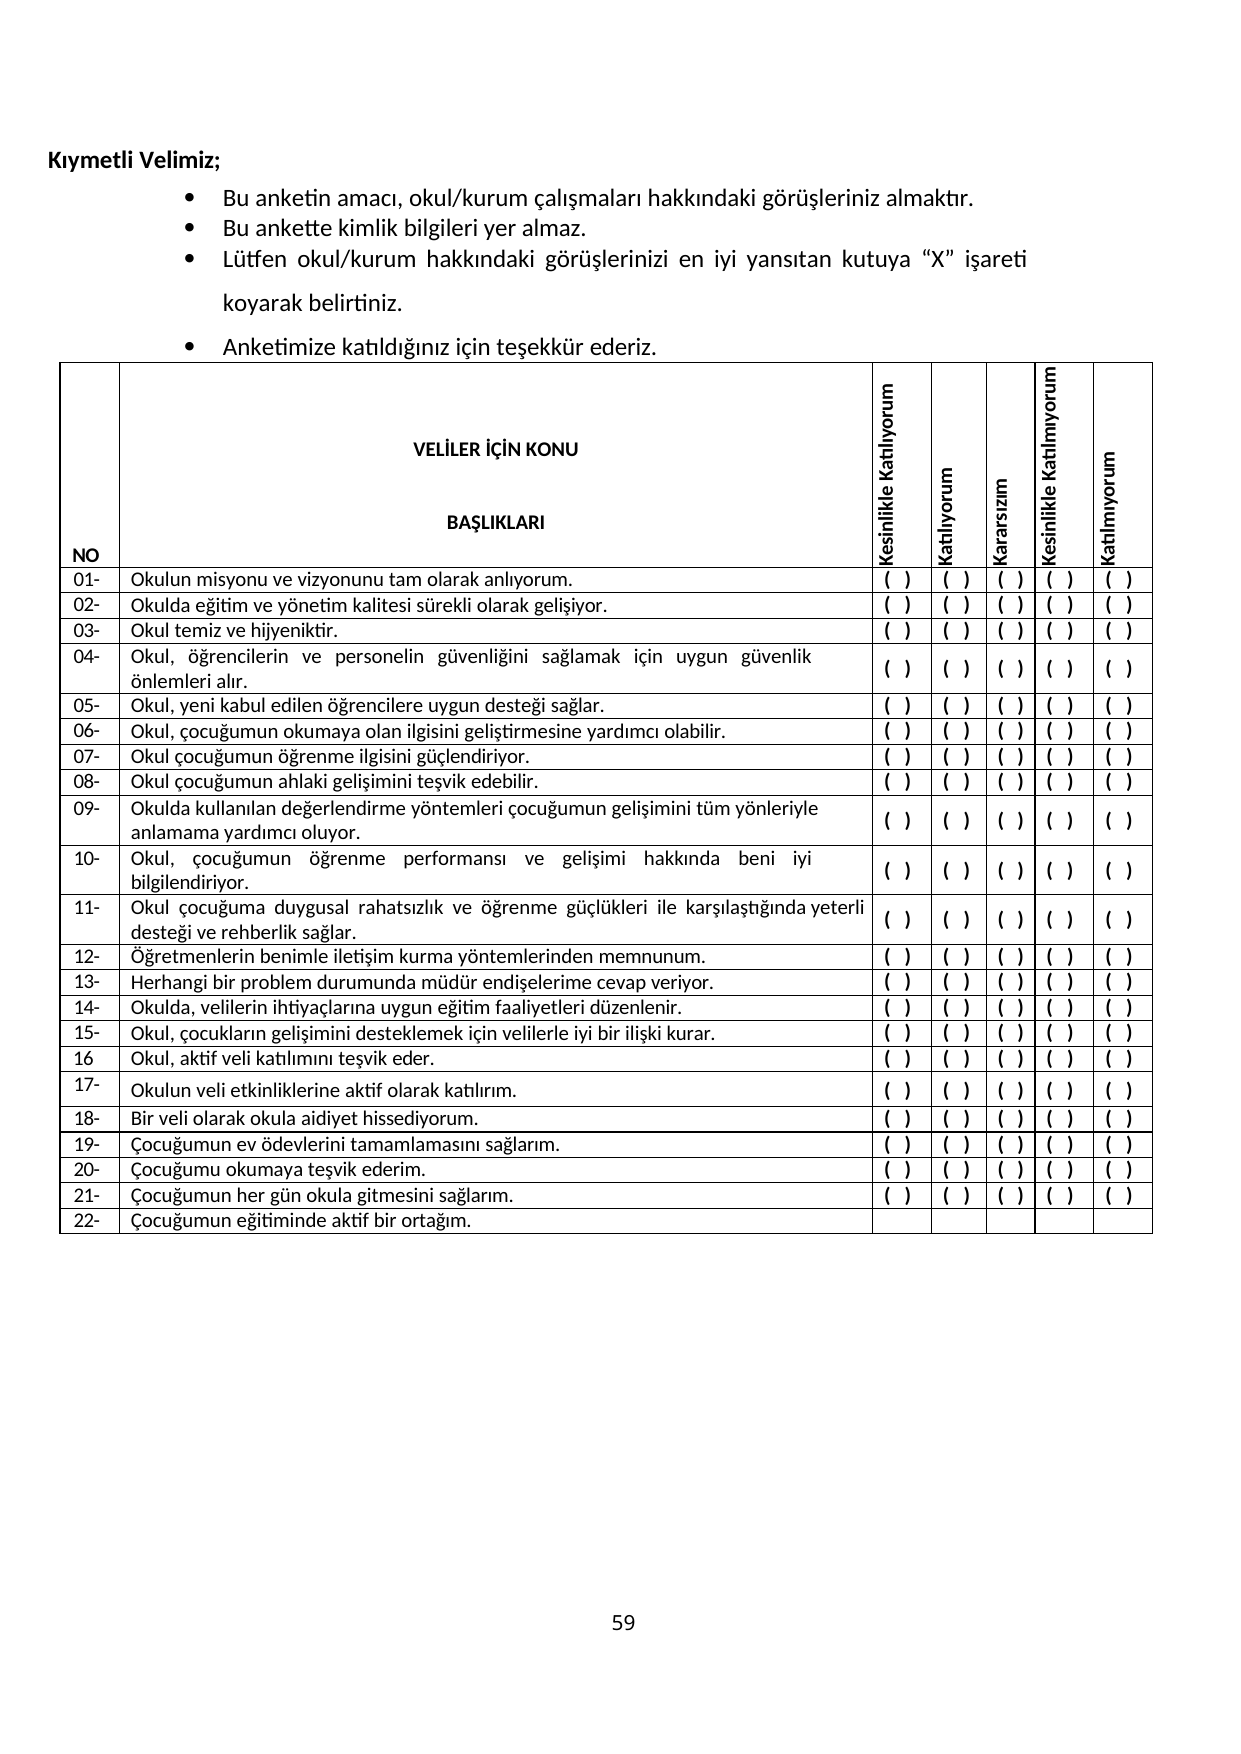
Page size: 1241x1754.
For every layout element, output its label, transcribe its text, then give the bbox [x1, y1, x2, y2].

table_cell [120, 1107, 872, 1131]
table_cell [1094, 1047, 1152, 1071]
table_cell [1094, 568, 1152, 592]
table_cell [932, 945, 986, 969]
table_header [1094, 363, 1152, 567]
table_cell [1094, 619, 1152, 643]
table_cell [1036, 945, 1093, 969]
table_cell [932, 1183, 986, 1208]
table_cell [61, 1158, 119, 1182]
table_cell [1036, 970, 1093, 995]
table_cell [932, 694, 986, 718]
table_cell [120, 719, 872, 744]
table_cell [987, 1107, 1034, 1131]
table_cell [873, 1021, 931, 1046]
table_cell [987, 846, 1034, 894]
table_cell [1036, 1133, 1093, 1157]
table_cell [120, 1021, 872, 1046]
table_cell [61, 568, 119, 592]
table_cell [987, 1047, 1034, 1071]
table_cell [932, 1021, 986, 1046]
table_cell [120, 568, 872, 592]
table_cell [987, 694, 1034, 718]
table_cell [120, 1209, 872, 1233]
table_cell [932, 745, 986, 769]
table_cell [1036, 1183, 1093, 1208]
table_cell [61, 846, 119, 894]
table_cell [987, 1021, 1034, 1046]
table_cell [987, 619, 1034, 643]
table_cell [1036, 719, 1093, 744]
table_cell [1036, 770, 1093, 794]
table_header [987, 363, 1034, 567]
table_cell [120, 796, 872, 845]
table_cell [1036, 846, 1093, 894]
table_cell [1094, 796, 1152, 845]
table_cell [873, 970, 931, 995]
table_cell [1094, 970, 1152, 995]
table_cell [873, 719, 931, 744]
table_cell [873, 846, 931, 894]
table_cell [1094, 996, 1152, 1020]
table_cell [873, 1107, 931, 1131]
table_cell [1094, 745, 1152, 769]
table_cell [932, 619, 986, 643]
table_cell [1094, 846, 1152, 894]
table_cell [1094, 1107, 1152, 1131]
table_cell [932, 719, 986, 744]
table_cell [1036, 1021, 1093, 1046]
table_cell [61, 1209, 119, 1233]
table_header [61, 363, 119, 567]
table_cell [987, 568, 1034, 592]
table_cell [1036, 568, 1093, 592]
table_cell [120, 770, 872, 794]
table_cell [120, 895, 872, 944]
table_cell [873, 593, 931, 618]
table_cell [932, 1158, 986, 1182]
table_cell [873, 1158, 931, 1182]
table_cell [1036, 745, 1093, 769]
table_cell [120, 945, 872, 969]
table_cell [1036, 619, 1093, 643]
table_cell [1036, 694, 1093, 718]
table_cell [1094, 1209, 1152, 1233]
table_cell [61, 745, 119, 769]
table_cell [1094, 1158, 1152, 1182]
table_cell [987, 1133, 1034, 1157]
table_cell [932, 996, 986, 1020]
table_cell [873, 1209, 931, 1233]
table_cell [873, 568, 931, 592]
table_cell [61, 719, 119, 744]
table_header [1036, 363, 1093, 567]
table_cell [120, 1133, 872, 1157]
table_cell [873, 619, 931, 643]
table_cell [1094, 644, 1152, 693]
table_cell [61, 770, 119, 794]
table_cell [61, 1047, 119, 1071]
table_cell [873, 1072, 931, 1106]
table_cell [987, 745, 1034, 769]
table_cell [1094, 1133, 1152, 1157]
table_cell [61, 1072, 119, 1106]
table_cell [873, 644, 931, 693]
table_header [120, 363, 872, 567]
text Kıymetli Velimiz; [48, 144, 1198, 174]
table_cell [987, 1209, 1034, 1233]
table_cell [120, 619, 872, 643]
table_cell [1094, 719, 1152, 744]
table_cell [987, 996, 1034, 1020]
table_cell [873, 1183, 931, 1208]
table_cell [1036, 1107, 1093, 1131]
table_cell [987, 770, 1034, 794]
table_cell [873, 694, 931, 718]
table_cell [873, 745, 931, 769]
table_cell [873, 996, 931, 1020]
list Lütfen okul/kurum hakkındaki görüşlerinizi en iyi yansıtan kutuya “X” işareti koyarak belirtiniz. [185, 243, 1093, 318]
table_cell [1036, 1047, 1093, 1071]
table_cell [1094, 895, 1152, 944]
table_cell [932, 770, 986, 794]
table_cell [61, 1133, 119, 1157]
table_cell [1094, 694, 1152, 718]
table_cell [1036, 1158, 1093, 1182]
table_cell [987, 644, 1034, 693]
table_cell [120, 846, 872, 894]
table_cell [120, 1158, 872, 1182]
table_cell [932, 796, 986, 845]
list Bu ankette kimlik bilgileri yer almaz. [185, 212, 1198, 243]
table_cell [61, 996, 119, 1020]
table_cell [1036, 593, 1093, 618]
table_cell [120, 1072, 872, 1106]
list Bu anketin amacı, okul/kurum çalışmaları hakkındaki görüşleriniz almaktır. [185, 182, 1198, 212]
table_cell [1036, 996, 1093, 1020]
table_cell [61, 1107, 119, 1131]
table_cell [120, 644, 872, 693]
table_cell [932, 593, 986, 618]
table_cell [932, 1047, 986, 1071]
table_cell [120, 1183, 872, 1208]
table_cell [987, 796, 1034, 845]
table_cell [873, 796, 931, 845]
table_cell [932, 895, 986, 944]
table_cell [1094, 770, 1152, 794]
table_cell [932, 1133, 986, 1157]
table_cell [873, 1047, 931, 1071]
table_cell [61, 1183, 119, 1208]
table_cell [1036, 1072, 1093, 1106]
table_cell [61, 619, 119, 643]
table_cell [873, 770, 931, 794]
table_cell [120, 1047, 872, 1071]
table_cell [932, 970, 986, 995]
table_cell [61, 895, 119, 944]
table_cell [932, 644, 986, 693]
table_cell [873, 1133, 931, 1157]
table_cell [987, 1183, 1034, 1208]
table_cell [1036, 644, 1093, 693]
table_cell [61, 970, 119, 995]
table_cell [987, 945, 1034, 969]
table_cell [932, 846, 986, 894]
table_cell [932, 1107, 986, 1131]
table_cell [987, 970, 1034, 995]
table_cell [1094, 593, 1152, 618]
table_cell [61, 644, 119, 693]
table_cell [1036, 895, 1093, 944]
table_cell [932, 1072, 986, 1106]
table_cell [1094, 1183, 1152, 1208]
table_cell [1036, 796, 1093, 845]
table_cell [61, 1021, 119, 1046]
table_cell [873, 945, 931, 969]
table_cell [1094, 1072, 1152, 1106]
list Anketimize katıldığınız için teşekkür ederiz. [185, 331, 1198, 362]
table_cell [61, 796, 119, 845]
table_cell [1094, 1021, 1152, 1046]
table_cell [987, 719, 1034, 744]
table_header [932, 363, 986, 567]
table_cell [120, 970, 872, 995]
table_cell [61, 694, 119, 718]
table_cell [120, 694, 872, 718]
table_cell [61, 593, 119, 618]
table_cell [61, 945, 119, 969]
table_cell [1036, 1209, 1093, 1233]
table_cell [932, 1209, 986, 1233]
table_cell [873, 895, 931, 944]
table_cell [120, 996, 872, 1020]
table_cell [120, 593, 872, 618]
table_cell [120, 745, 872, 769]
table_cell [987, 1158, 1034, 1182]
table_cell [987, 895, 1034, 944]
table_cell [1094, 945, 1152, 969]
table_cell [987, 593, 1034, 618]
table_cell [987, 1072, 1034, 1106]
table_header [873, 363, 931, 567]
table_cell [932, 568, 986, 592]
